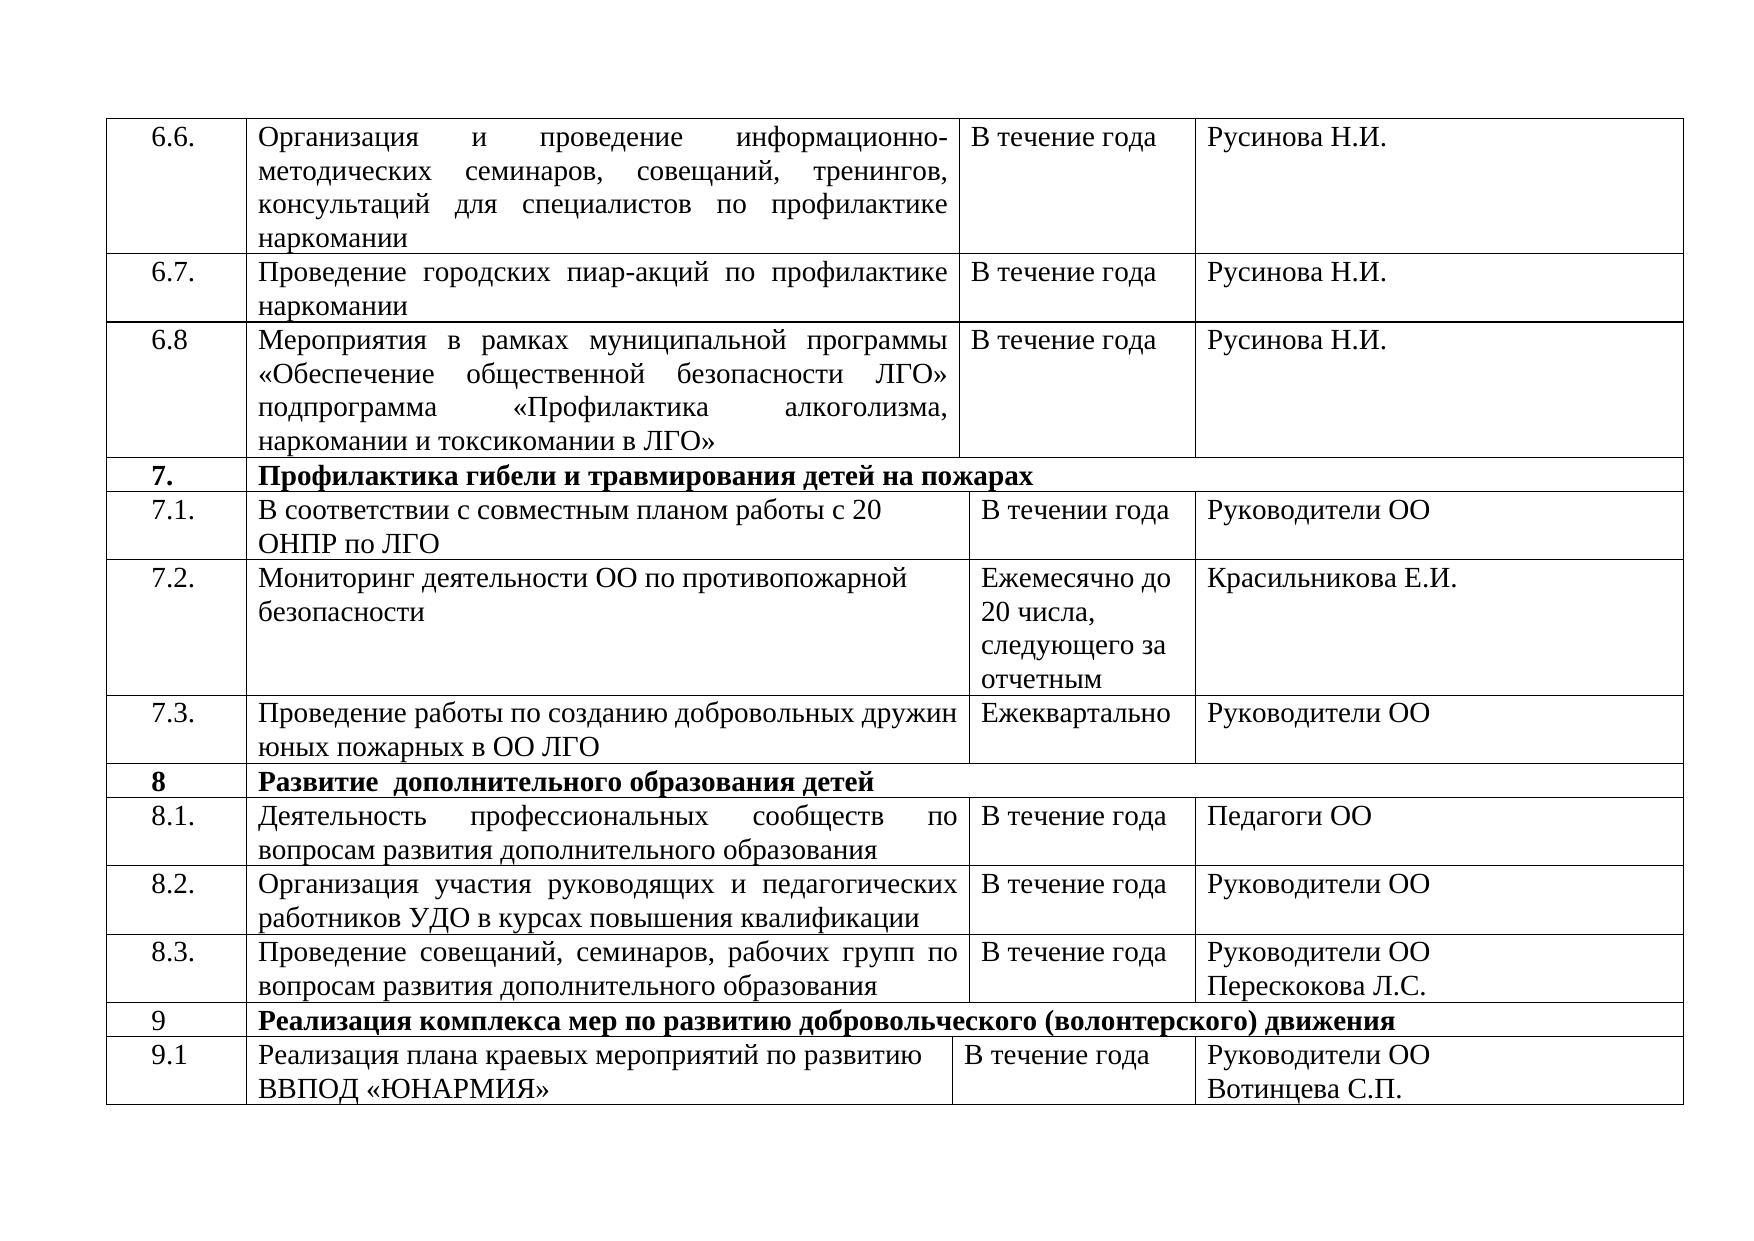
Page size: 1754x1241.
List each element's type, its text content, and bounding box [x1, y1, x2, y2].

table_cell Организация участия руководящих и педагогических работников УДО в курсах повышения квалификации [247, 866, 969, 933]
table_cell 9 [107, 1003, 246, 1036]
table_cell 7.3. [107, 696, 246, 763]
table_cell Ежеквартально [970, 696, 1195, 763]
table_cell Руководители ОО Вотинцева С.П. [1196, 1037, 1683, 1104]
table_cell Реализация комплекса мер по развитию добровольческого (волонтерского) движения [247, 1003, 1683, 1036]
table_cell Организация и проведение информационно-методических семинаров, совещаний, тренингов, консультаций для специалистов по профилактике наркомании [247, 119, 959, 253]
table_cell Руководители ОО [1196, 492, 1683, 559]
table_cell Руководители ОО Перескокова Л.С. [1196, 935, 1683, 1002]
table_cell Реализация плана краевых мероприятий по развитию ВВПОД «ЮНАРМИЯ» [247, 1037, 952, 1104]
table_cell 8.2. [107, 866, 246, 933]
table_cell Руководители ОО [1196, 866, 1683, 933]
table_cell 8.3. [107, 935, 246, 1002]
table_cell Ежемесячно до 20 числа, следующего за отчетным [970, 560, 1195, 694]
table_cell 7. [107, 458, 246, 491]
table_cell Мониторинг деятельности ОО по противопожарной безопасности [247, 560, 969, 694]
table_cell В течение года [960, 323, 1195, 457]
table_cell 9.1 [107, 1037, 246, 1104]
table_cell 6.8 [107, 323, 246, 457]
table_cell Мероприятия в рамках муниципальной программы «Обеспечение общественной безопасности ЛГО» подпрограмма «Профилактика алкоголизма, наркомании и токсикомании в ЛГО» [247, 323, 959, 457]
table_cell Русинова Н.И. [1196, 119, 1683, 253]
table_cell В соответствии с совместным планом работы с 20 ОНПР по ЛГО [247, 492, 969, 559]
table_cell Проведение работы по созданию добровольных дружин юных пожарных в ОО ЛГО [247, 696, 969, 763]
table_cell Проведение совещаний, семинаров, рабочих групп по вопросам развития дополнительного образования [247, 935, 969, 1002]
table_cell Русинова Н.И. [1196, 254, 1683, 321]
table_cell Русинова Н.И. [1196, 323, 1683, 457]
table_cell В течение года [960, 254, 1195, 321]
table_cell В течение года [960, 119, 1195, 253]
table_cell Руководители ОО [1196, 696, 1683, 763]
table_cell Проведение городских пиар-акций по профилактике наркомании [247, 254, 959, 321]
table_cell В течение года [970, 866, 1195, 933]
table_cell 8.1. [107, 798, 246, 865]
table_cell Педагоги ОО [1196, 798, 1683, 865]
table_cell В течение года [970, 935, 1195, 1002]
table_cell Профилактика гибели и травмирования детей на пожарах [247, 458, 1683, 491]
table_cell Развитие дополнительного образования детей [247, 764, 1683, 797]
table_cell В течение года [953, 1037, 1195, 1104]
table_cell Красильникова Е.И. [1196, 560, 1683, 694]
table_cell 6.6. [107, 119, 246, 253]
table_cell В течении года [970, 492, 1195, 559]
table_cell 6.7. [107, 254, 246, 321]
table_cell 8 [107, 764, 246, 797]
table_cell 7.2. [107, 560, 246, 694]
table_cell В течение года [970, 798, 1195, 865]
table_cell 7.1. [107, 492, 246, 559]
table_cell Деятельность профессиональных сообществ по вопросам развития дополнительного образования [247, 798, 969, 865]
